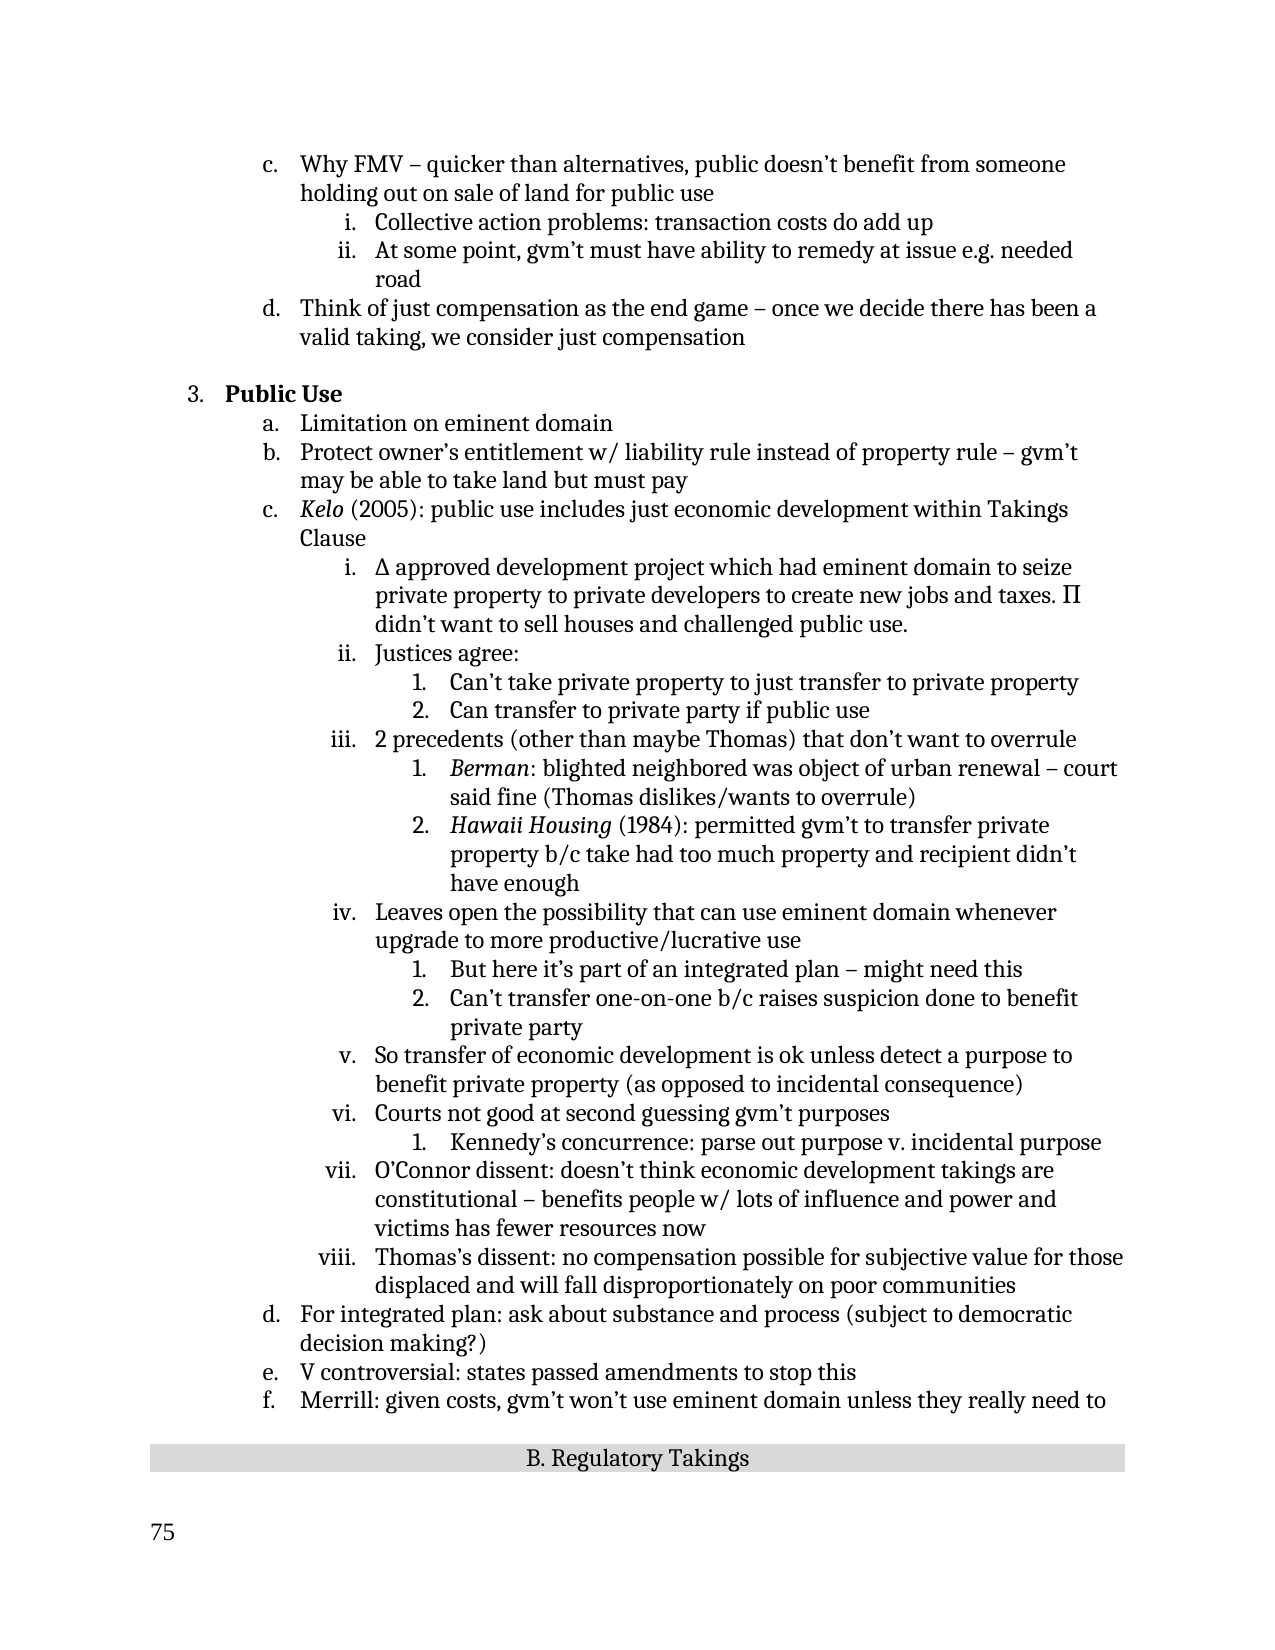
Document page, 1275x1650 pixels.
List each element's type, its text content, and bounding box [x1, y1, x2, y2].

list Can’t transfer one-on-one b/c raises suspicion done to benefit private party [412, 984, 1125, 1041]
list Thomas’s dissent: no compensation possible for subjective value for those displaced and will fall disproportionately on poor communities [356, 1242, 1125, 1300]
subtitle B. Regulatory Takings [150, 1444, 1125, 1472]
list Why FMV – quicker than alternatives, public doesn’t benefit from someone holding out on sale of land for public use [262, 150, 1125, 207]
list So transfer of economic development is ok unless detect a purpose to benefit private property (as opposed to incidental consequence) [356, 1041, 1125, 1099]
list Can transfer to private party if public use [412, 696, 1125, 725]
list Berman: blighted neighbored was object of urban renewal – court said fine (Thomas dislikes/wants to overrule) [412, 754, 1125, 811]
list Justices agree: [356, 639, 1125, 667]
list Limitation on eminent domain [262, 409, 1125, 437]
list Hawaii Housing (1984): permitted gvm’t to transfer private property b/c take had too much property and recipient didn’t have enough [412, 811, 1125, 897]
list But here it’s part of an integrated plan – might need this [412, 955, 1125, 984]
list Public Use [187, 380, 1125, 409]
list O’Connor dissent: doesn’t think economic development takings are constitutional – benefits people w/ lots of influence and power and victims has fewer resources now [356, 1156, 1125, 1242]
list Collective action problems: transaction costs do add up [356, 207, 1125, 236]
list Leaves open the possibility that can use eminent domain whenever upgrade to more productive/lucrative use [356, 897, 1125, 955]
list V controversial: states passed amendments to stop this [262, 1357, 1125, 1386]
list Can’t take private property to just transfer to private property [412, 667, 1125, 696]
list Kelo (2005): public use includes just economic development within Takings Clause [262, 495, 1125, 552]
list Kennedy’s concurrence: parse out purpose v. incidental purpose [412, 1127, 1125, 1156]
list For integrated plan: ask about substance and process (subject to democratic decision making?) [262, 1300, 1125, 1357]
list ∆ approved development project which had eminent domain to seize private property to private developers to create new jobs and taxes. Π didn’t want to sell houses and challenged public use. [356, 552, 1125, 639]
list Merrill: given costs, gvm’t won’t use eminent domain unless they really need to [262, 1386, 1125, 1415]
list Courts not good at second guessing gvm’t purposes [356, 1099, 1125, 1127]
list Protect owner’s entitlement w/ liability rule instead of property rule – gvm’t may be able to take land but must pay [262, 437, 1125, 495]
list Think of just compensation as the end game – once we decide there has been a valid taking, we consider just compensation [262, 294, 1125, 351]
list 2 precedents (other than maybe Thomas) that don’t want to overrule [356, 725, 1125, 754]
list At some point, gvm’t must have ability to remedy at issue e.g. needed road [356, 236, 1125, 294]
